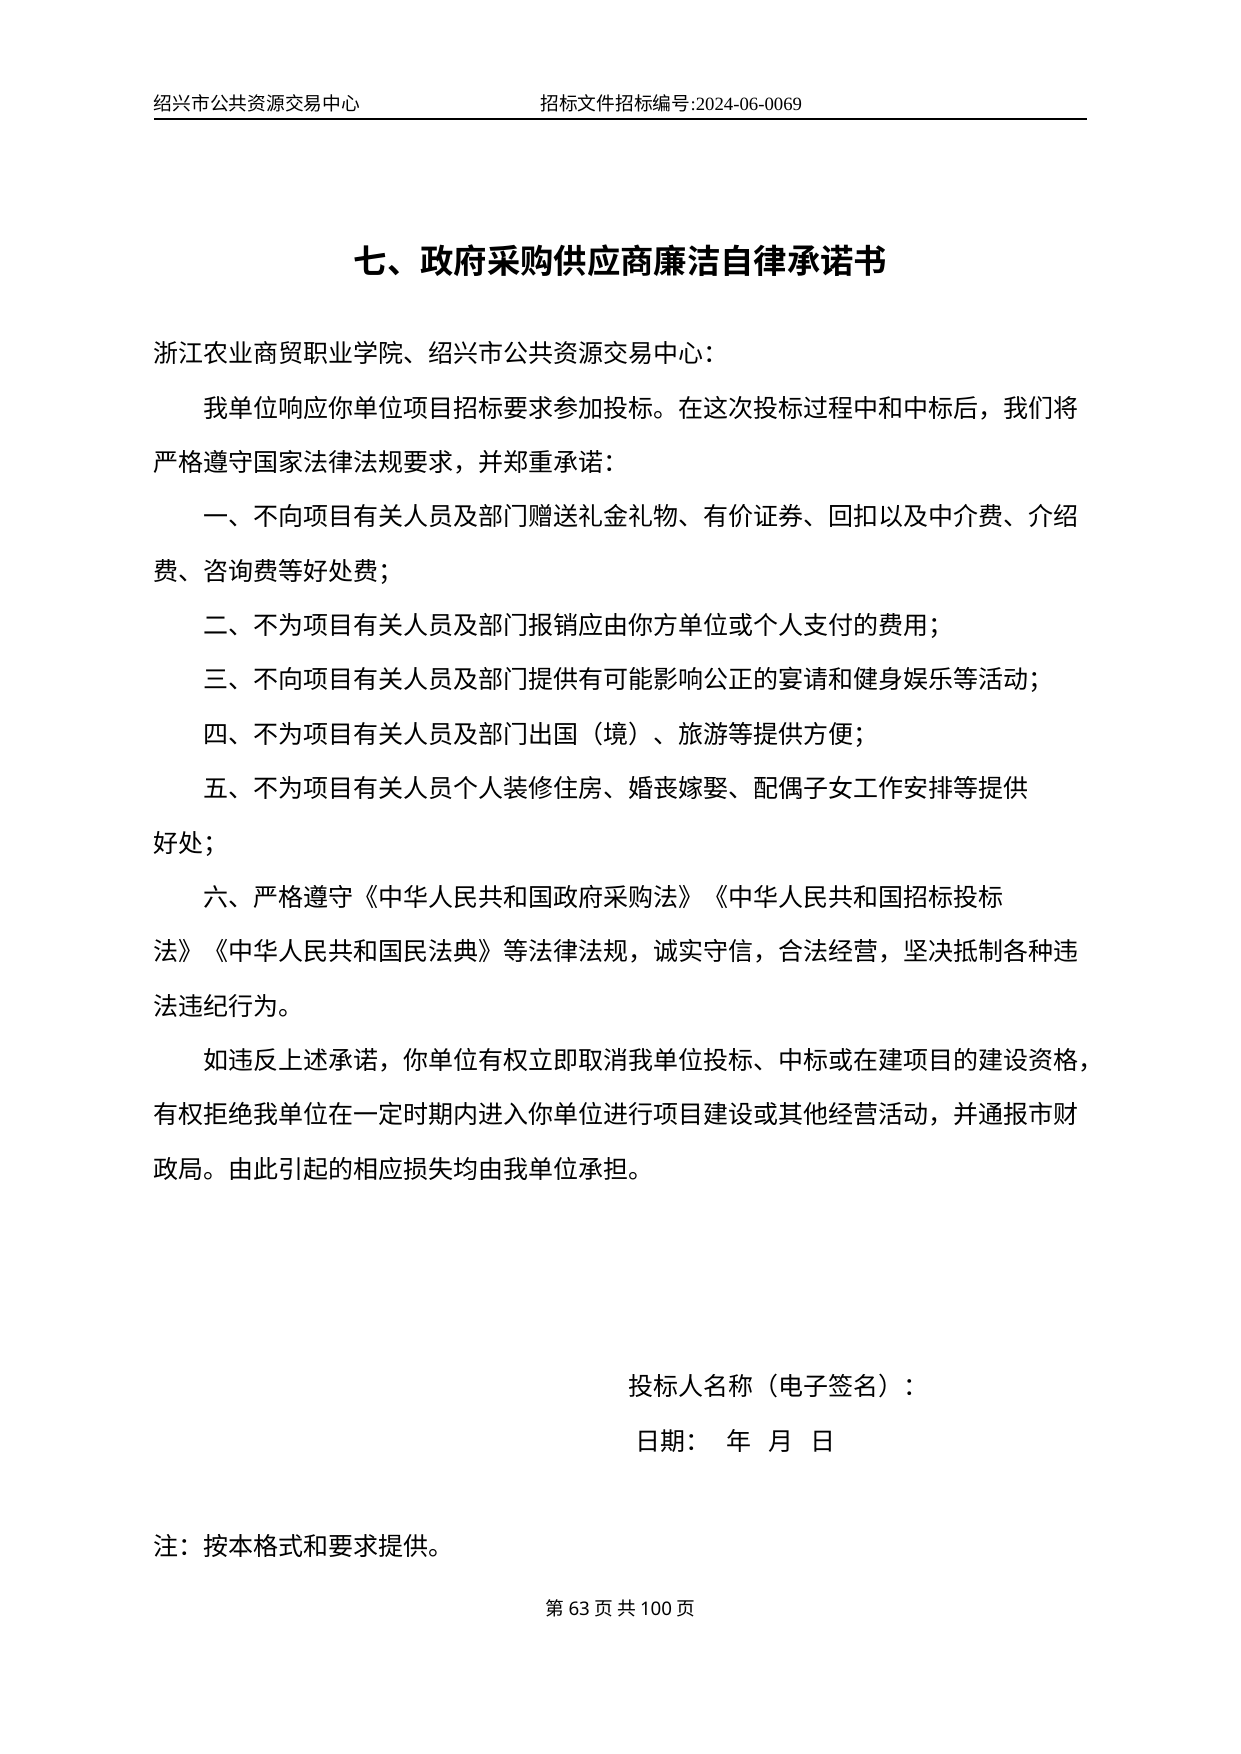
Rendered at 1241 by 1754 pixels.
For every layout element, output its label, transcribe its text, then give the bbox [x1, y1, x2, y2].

text 好处； [153, 823, 1087, 859]
text 法》《中华人民共和国民法典》等法律法规，诚实守信，合法经营，坚决抵制各种违法违纪行为。 [153, 932, 1087, 1022]
text 日期： 年 月 日 [635, 1421, 1087, 1457]
text 六、严格遵守《中华人民共和国政府采购法》《中华人民共和国招标投标 [204, 877, 1087, 914]
text 我单位响应你单位项目招标要求参加投标。在这次投标过程中和中标后，我们将严格遵守国家法律法规要求，并郑重承诺： [154, 388, 1087, 479]
text 四、不为项目有关人员及部门出国（境）、旅游等提供方便； [154, 714, 1087, 751]
text 七、政府采购供应商廉洁自律承诺书 [153, 234, 1087, 283]
text 一、不向项目有关人员及部门赠送礼金礼物、有价证券、回扣以及中介费、介绍费、咨询费等好处费； [154, 497, 1087, 587]
text 三、不向项目有关人员及部门提供有可能影响公正的宴请和健身娱乐等活动； [154, 660, 1087, 696]
text 二、不为项目有关人员及部门报销应由你方单位或个人支付的费用； [154, 606, 1087, 642]
text 五、不为项目有关人员个人装修住房、婚丧嫁娶、配偶子女工作安排等提供 [204, 769, 1087, 805]
text 如违反上述承诺，你单位有权立即取消我单位投标、中标或在建项目的建设资格，有权拒绝我单位在一定时期内进入你单位进行项目建设或其他经营活动，并通报市财政局。由此引起的相应损失均由我单位承担。 [153, 1041, 1087, 1186]
text 浙江农业商贸职业学院、绍兴市公共资源交易中心： [153, 334, 1087, 370]
text 投标人名称（电子签名）： [154, 1367, 970, 1403]
text 注：按本格式和要求提供。 [153, 1527, 1043, 1563]
